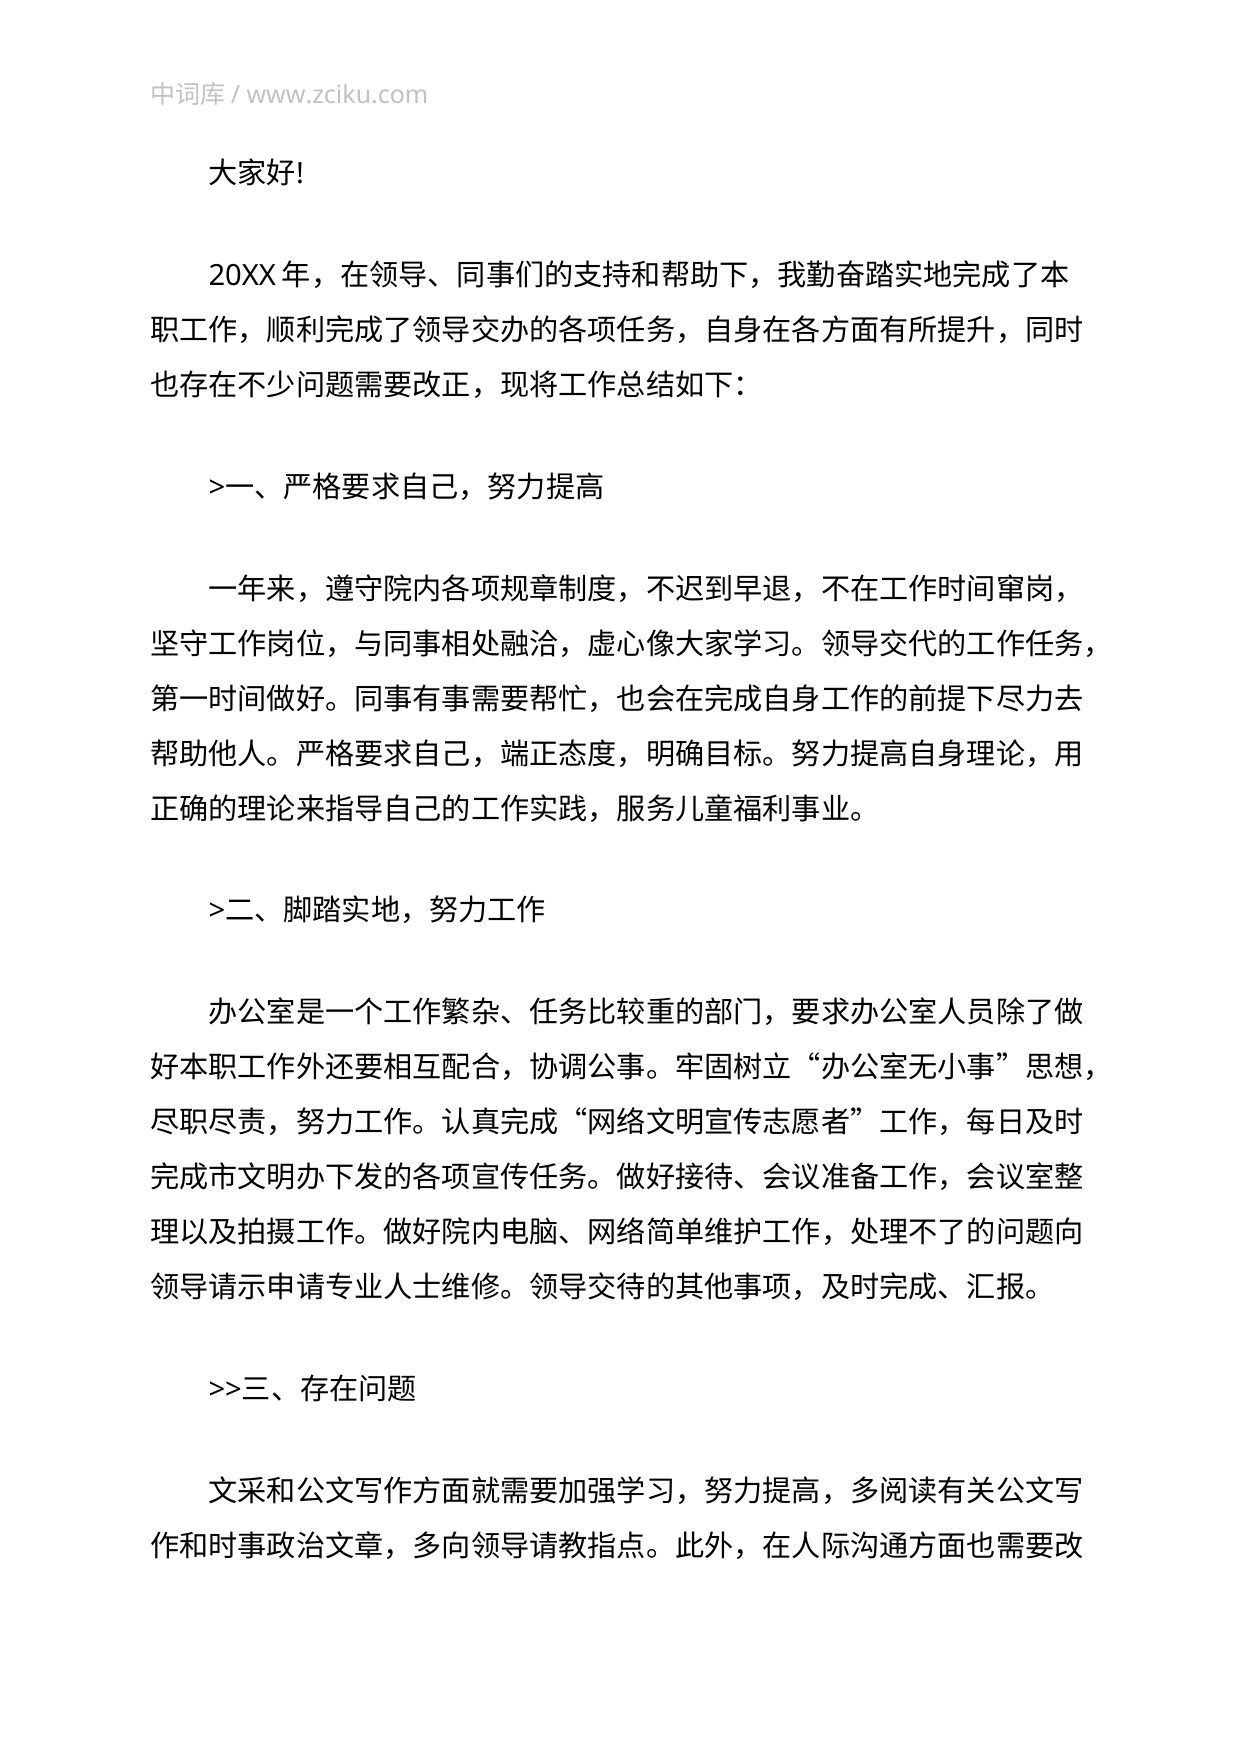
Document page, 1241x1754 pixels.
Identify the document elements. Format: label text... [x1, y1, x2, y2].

text >二、脚踏实地，努力工作 [150, 887, 1090, 929]
text 20XX年，在领导、同事们的支持和帮助下，我勤奋踏实地完成了本职工作，顺利完成了领导交办的各项任务，自身在各方面有所提升，同时也存在不少问题需要改正，现将工作总结如下： [150, 252, 1090, 404]
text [150, 1467, 1090, 1564]
text 一年来，遵守院内各项规章制度，不迟到早退，不在工作时间窜岗，坚守工作岗位，与同事相处融洽，虚心像大家学习。领导交代的工作任务，第一时间做好。同事有事需要帮忙，也会在完成自身工作的前提下尽力去帮助他人。严格要求自己，端正态度，明确目标。努力提高自身理论，用正确的理论来指导自己的工作实践，服务儿童福利事业。 [150, 566, 1090, 827]
text 办公室是一个工作繁杂、任务比较重的部门，要求办公室人员除了做好本职工作外还要相互配合，协调公事。牢固树立“办公室无小事”思想，尽职尽责，努力工作。认真完成“网络文明宣传志愿者”工作，每日及时完成市文明办下发的各项宣传任务。做好接待、会议准备工作，会议室整理以及拍摄工作。做好院内电脑、网络简单维护工作，处理不了的问题向领导请示申请专业人士维修。领导交待的其他事项，及时完成、汇报。 [150, 989, 1090, 1306]
text >一、严格要求自己，努力提高 [150, 464, 1090, 506]
text 大家好! [150, 150, 1090, 192]
text >>三、存在问题 [150, 1365, 1090, 1408]
